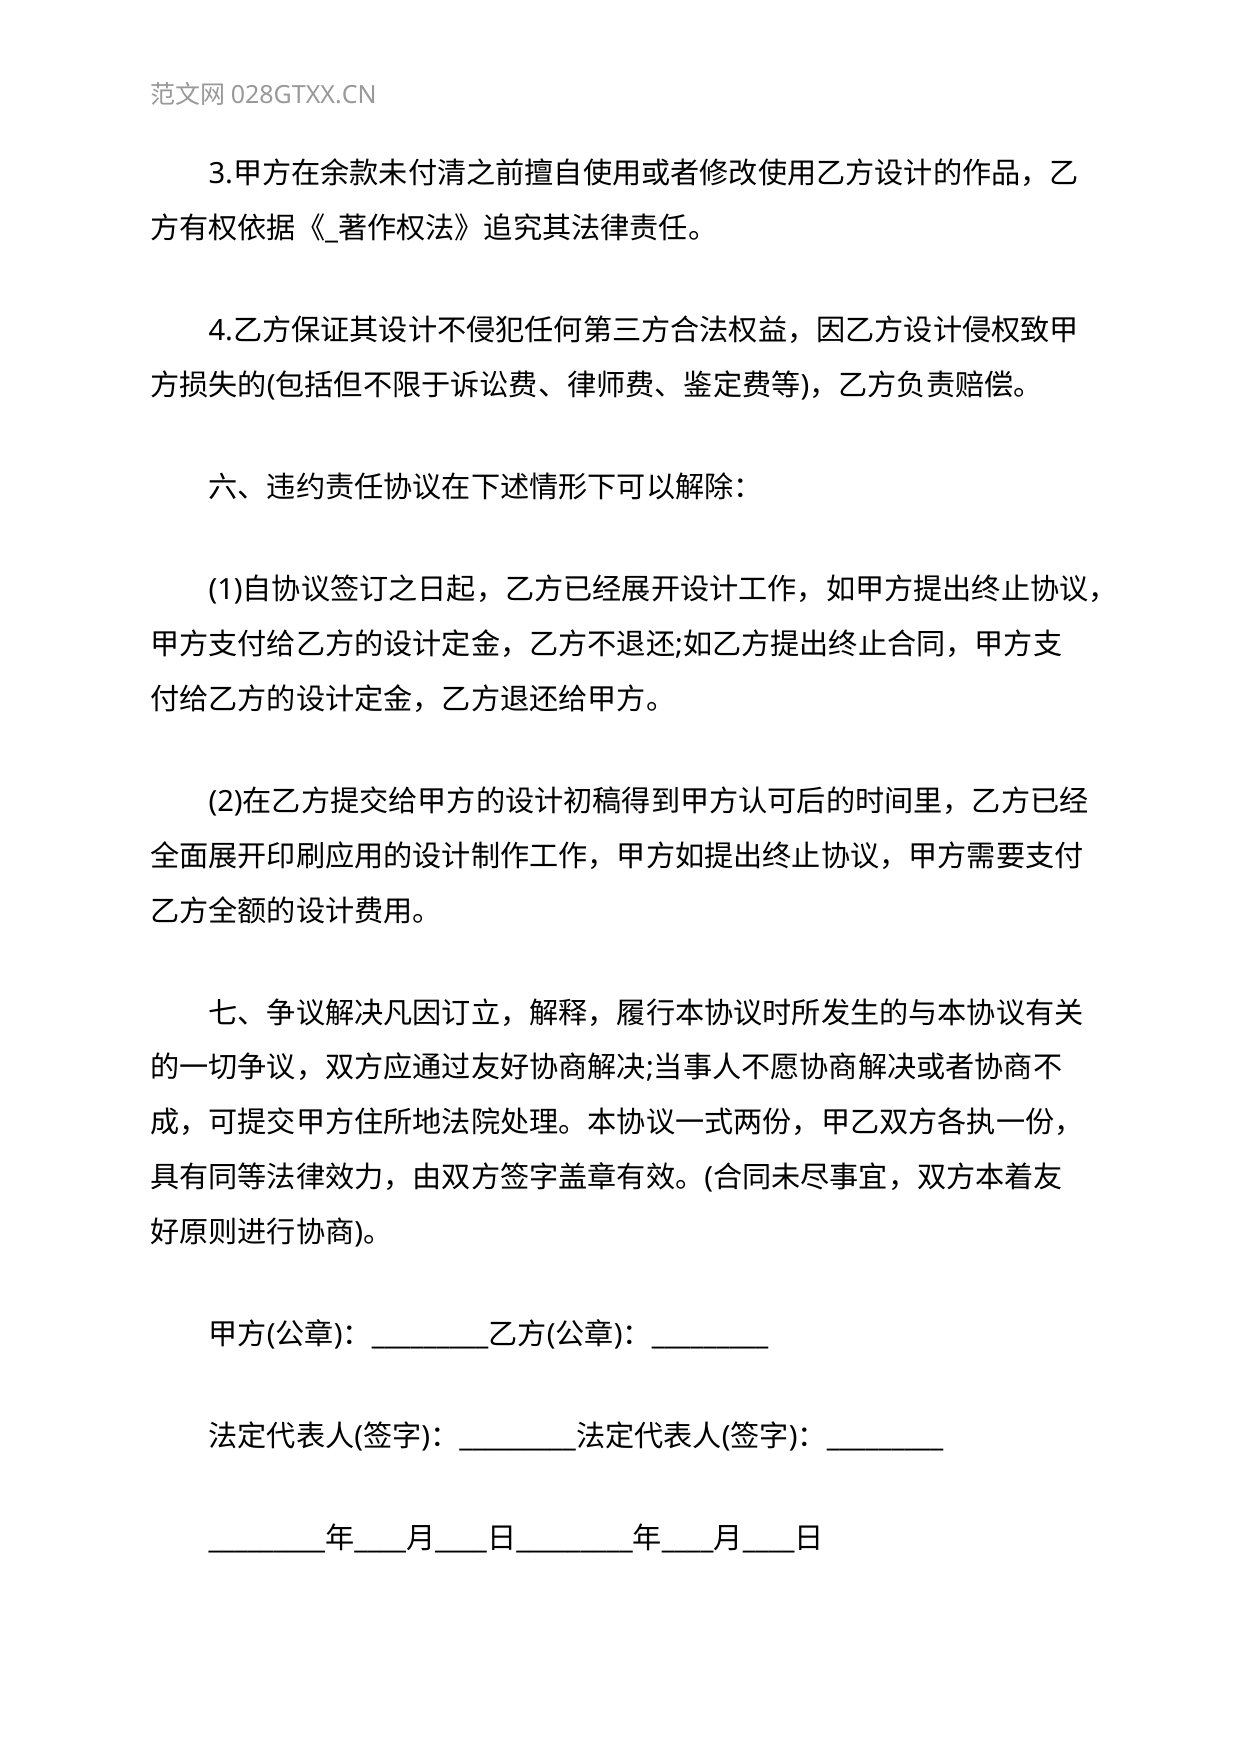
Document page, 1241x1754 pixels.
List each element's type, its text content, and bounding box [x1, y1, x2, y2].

text (1)自协议签订之日起，乙方已经展开设计工作，如甲方提出终止协议，甲方支付给乙方的设计定金，乙方不退还;如乙方提出终止合同，甲方支付给乙方的设计定金，乙方退还给甲方。 [150, 566, 1090, 718]
text 甲方(公章)：_________乙方(公章)：_________ [150, 1311, 1090, 1353]
text 4.乙方保证其设计不侵犯任何第三方合法权益，因乙方设计侵权致甲方损失的(包括但不限于诉讼费、律师费、鉴定费等)，乙方负责赔偿。 [150, 307, 1090, 404]
text 法定代表人(签字)：_________法定代表人(签字)：_________ [150, 1413, 1090, 1455]
text _________年____月____日_________年____月____日 [150, 1515, 1090, 1557]
text (2)在乙方提交给甲方的设计初稿得到甲方认可后的时间里，乙方已经全面展开印刷应用的设计制作工作，甲方如提出终止协议，甲方需要支付乙方全额的设计费用。 [150, 777, 1090, 930]
text 七、争议解决凡因订立，解释，履行本协议时所发生的与本协议有关的一切争议，双方应通过友好协商解决;当事人不愿协商解决或者协商不成，可提交甲方住所地法院处理。本协议一式两份，甲乙双方各执一份，具有同等法律效力，由双方签字盖章有效。(合同未尽事宜，双方本着友好原则进行协商)。 [150, 989, 1090, 1251]
text 六、违约责任协议在下述情形下可以解除： [150, 464, 1090, 506]
text 3.甲方在余款未付清之前擅自使用或者修改使用乙方设计的作品，乙方有权依据《_著作权法》追究其法律责任。 [150, 150, 1090, 247]
